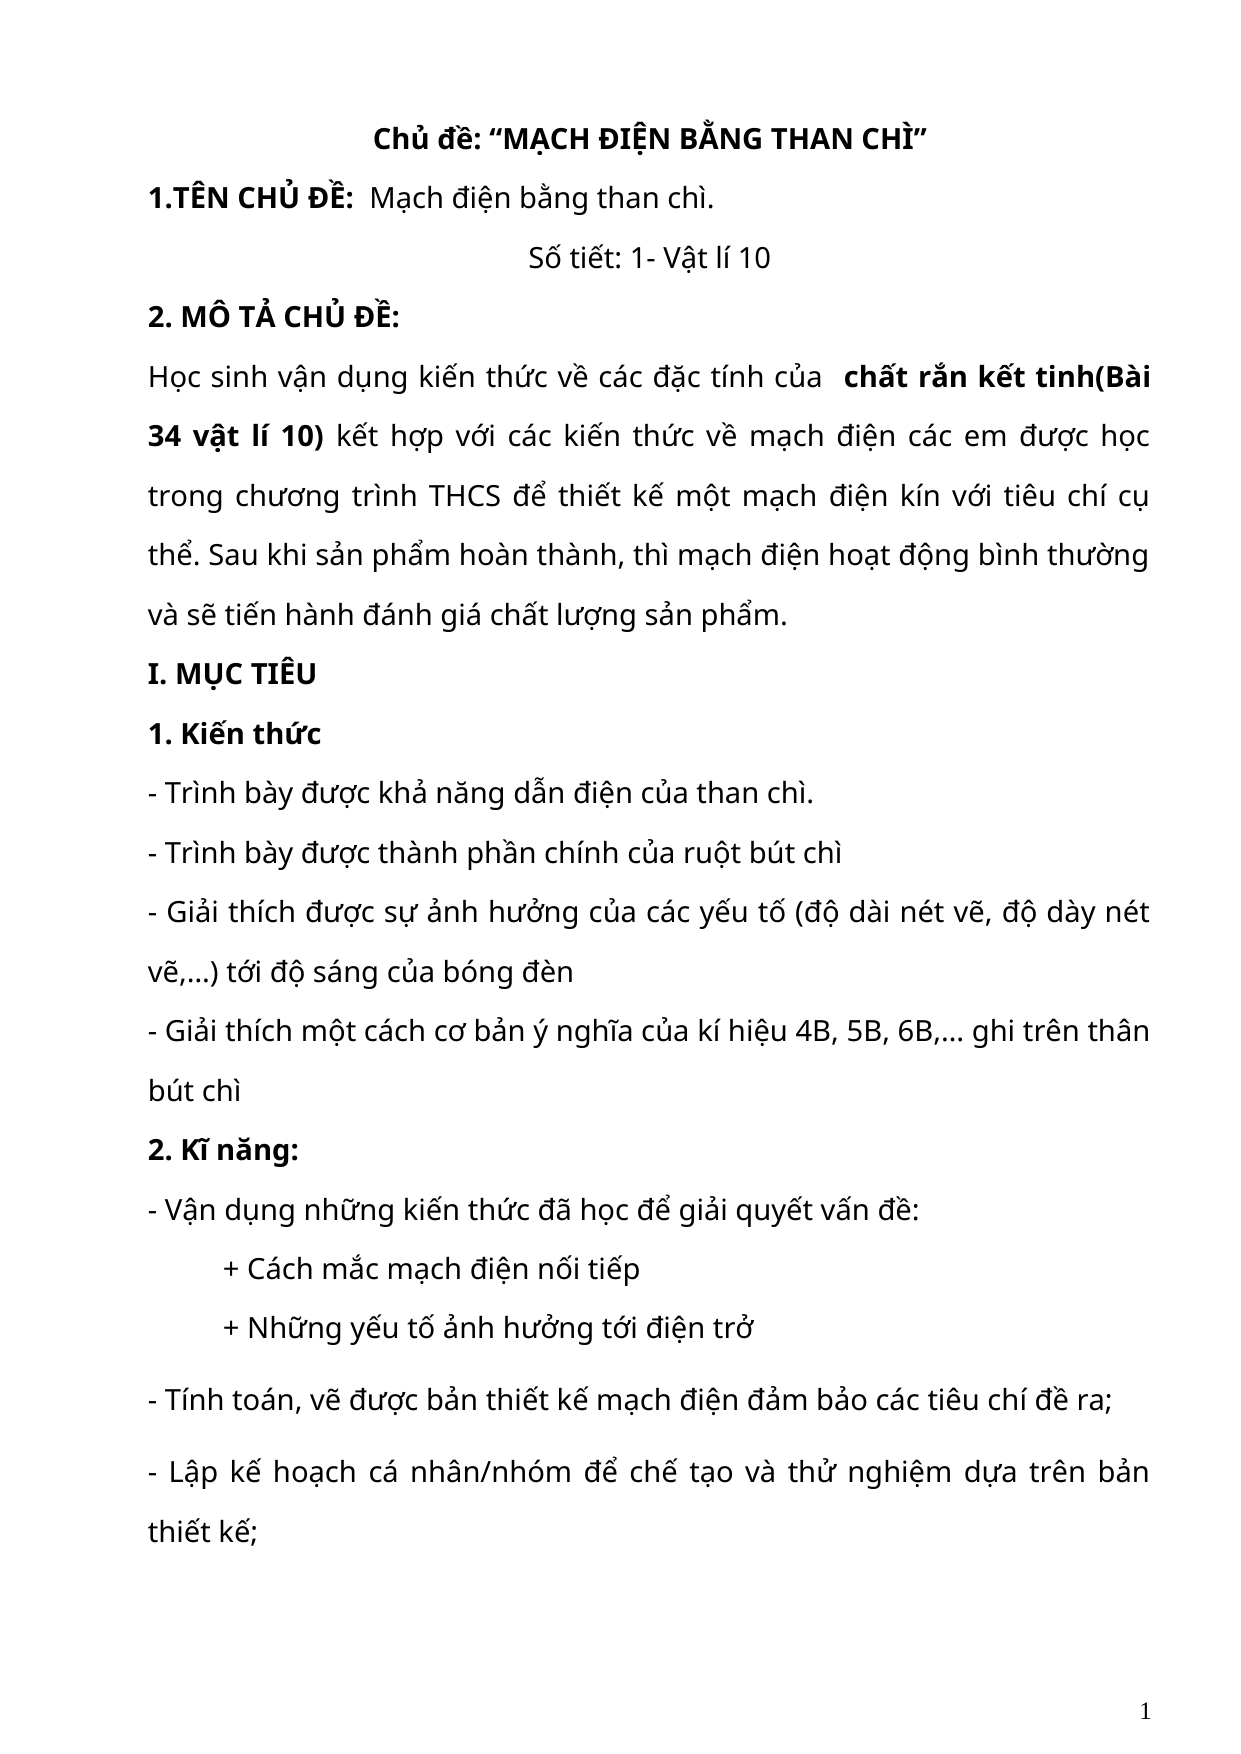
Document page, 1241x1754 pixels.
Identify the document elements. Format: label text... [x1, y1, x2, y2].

text - Giải thích được sự ảnh hưởng của các yếu tố (độ dài nét vẽ, độ dày nét vẽ,…) tới độ sáng của bóng đèn [148, 891, 1152, 991]
text + Những yếu tố ảnh hưởng tới điện trở [148, 1308, 1152, 1347]
text Học sinh vận dụng kiến thức về các đặc tính của chất rắn kết tinh(Bài 34 vật lí 10) kết hợp với các kiến thức về mạch điện các em được học trong chương trình THCS để thiết kế một mạch điện kín với tiêu chí cụ thể. Sau khi sản phẩm hoàn thành, thì mạch điện hoạt động bình thường và sẽ tiến hành đánh giá chất lượng sản phẩm. [148, 356, 1152, 634]
text 2. MÔ TẢ CHỦ ĐỀ: [148, 297, 1152, 336]
text 1.TÊN CHỦ ĐỀ: Mạch điện bằng than chì. [148, 178, 1152, 217]
text - Tính toán, vẽ được bản thiết kế mạch điện đảm bảo các tiêu chí đề ra; [148, 1380, 1152, 1419]
text Chủ đề: “MẠCH ĐIỆN BẰNG THAN CHÌ” [148, 118, 1152, 158]
text 2. Kĩ năng: [148, 1129, 1152, 1169]
text - Vận dụng những kiến thức đã học để giải quyết vấn đề: [148, 1189, 1152, 1228]
text - Giải thích một cách cơ bản ý nghĩa của kí hiệu 4B, 5B, 6B,… ghi trên thân bút chì [148, 1010, 1152, 1109]
text Số tiết: 1- Vật lí 10 [148, 237, 1152, 277]
text - Trình bày được khả năng dẫn điện của than chì. [148, 772, 1152, 812]
text - Lập kế hoạch cá nhân/nhóm để chế tạo và thử nghiệm dựa trên bản thiết kế; [148, 1452, 1152, 1551]
text + Cách mắc mạch điện nối tiếp [148, 1248, 1152, 1288]
text - Trình bày được thành phần chính của ruột bút chì [148, 832, 1152, 872]
text I. MỤC TIÊU [148, 653, 1152, 693]
text 1. Kiến thức [148, 713, 1152, 753]
